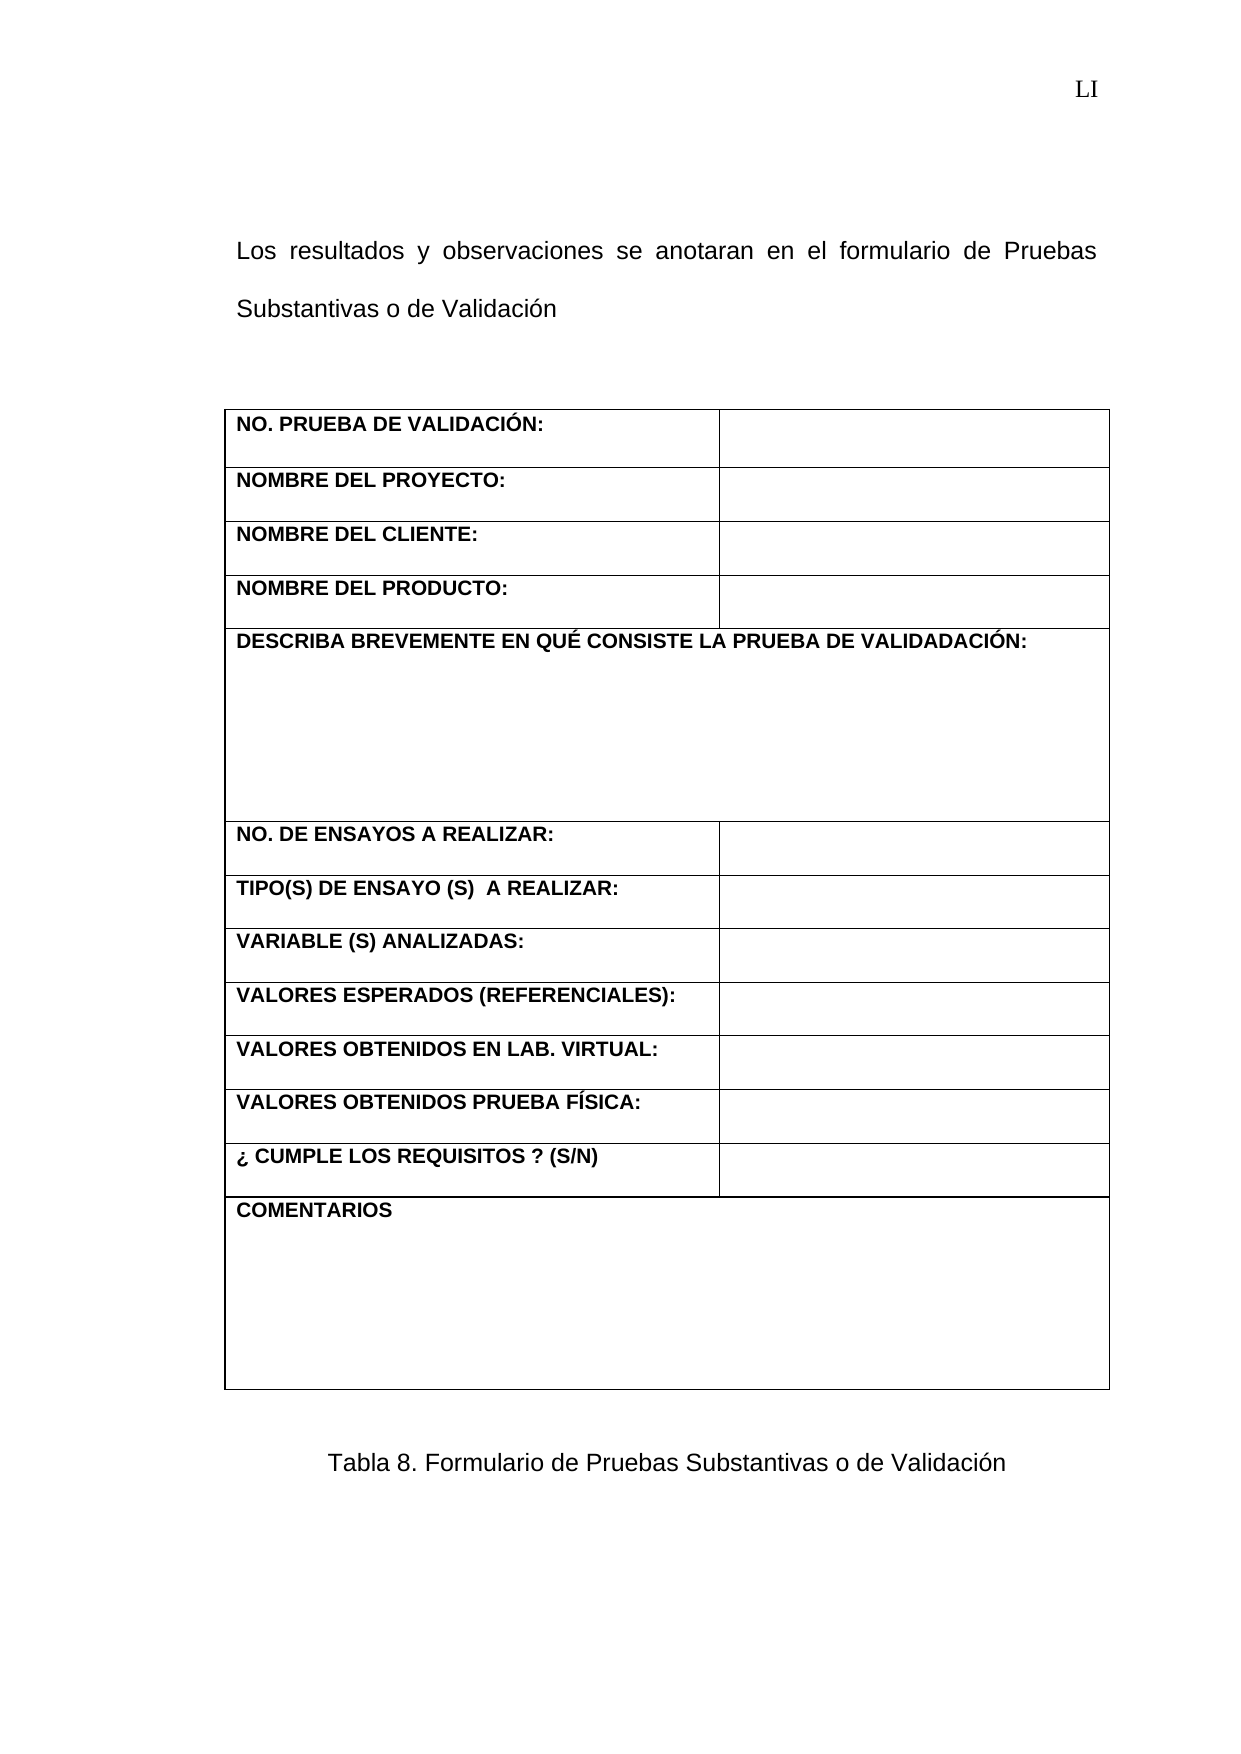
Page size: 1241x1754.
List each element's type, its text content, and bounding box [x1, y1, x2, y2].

table_cell ¿ CUMPLE LOS REQUISITOS ? (S/N) [226, 1144, 719, 1196]
table_cell VARIABLE (S) ANALIZADAS: [226, 929, 719, 982]
table_header NO. PRUEBA DE VALIDACIÓN: [226, 410, 719, 467]
text Tabla 8. Formulario de Pruebas Substantivas o de Validación [236, 1448, 1098, 1476]
text Los resultados y observaciones se anotaran en el formulario de Pruebas Substantivas o de Validación [236, 236, 1098, 322]
table_cell [720, 1036, 1109, 1089]
table_cell DESCRIBA BREVEMENTE EN QUÉ CONSISTE VALIDADACIÓN: [226, 629, 1109, 821]
table_header [720, 410, 1109, 467]
table_cell NO. DE ENSAYOS A REALIZAR: [226, 822, 719, 874]
table_cell [720, 1090, 1109, 1143]
table_cell COMENTARIOS [226, 1198, 1109, 1389]
table_cell [720, 983, 1109, 1035]
table_cell TIPO(S) DE ENSAYO (S) A REALIZAR: [226, 876, 719, 928]
table_cell NOMBRE DEL PROYECTO: [226, 468, 719, 521]
table_cell VALORES ESPERADOS (REFERENCIALES): [226, 983, 719, 1035]
table_cell [720, 522, 1109, 574]
table_cell [720, 468, 1109, 521]
table_cell [720, 822, 1109, 874]
table_cell [720, 576, 1109, 628]
table_cell NOMBRE DEL CLIENTE: [226, 522, 719, 574]
table_cell VALORES OBTENIDOS PRUEBA FÍSICA: [226, 1090, 719, 1143]
table_cell VALORES OBTENIDOS EN LAB. VIRTUAL: [226, 1036, 719, 1089]
table_cell NOMBRE DEL PRODUCTO: [226, 576, 719, 628]
table_cell [720, 1144, 1109, 1196]
table_cell [720, 929, 1109, 982]
table_cell [720, 876, 1109, 928]
